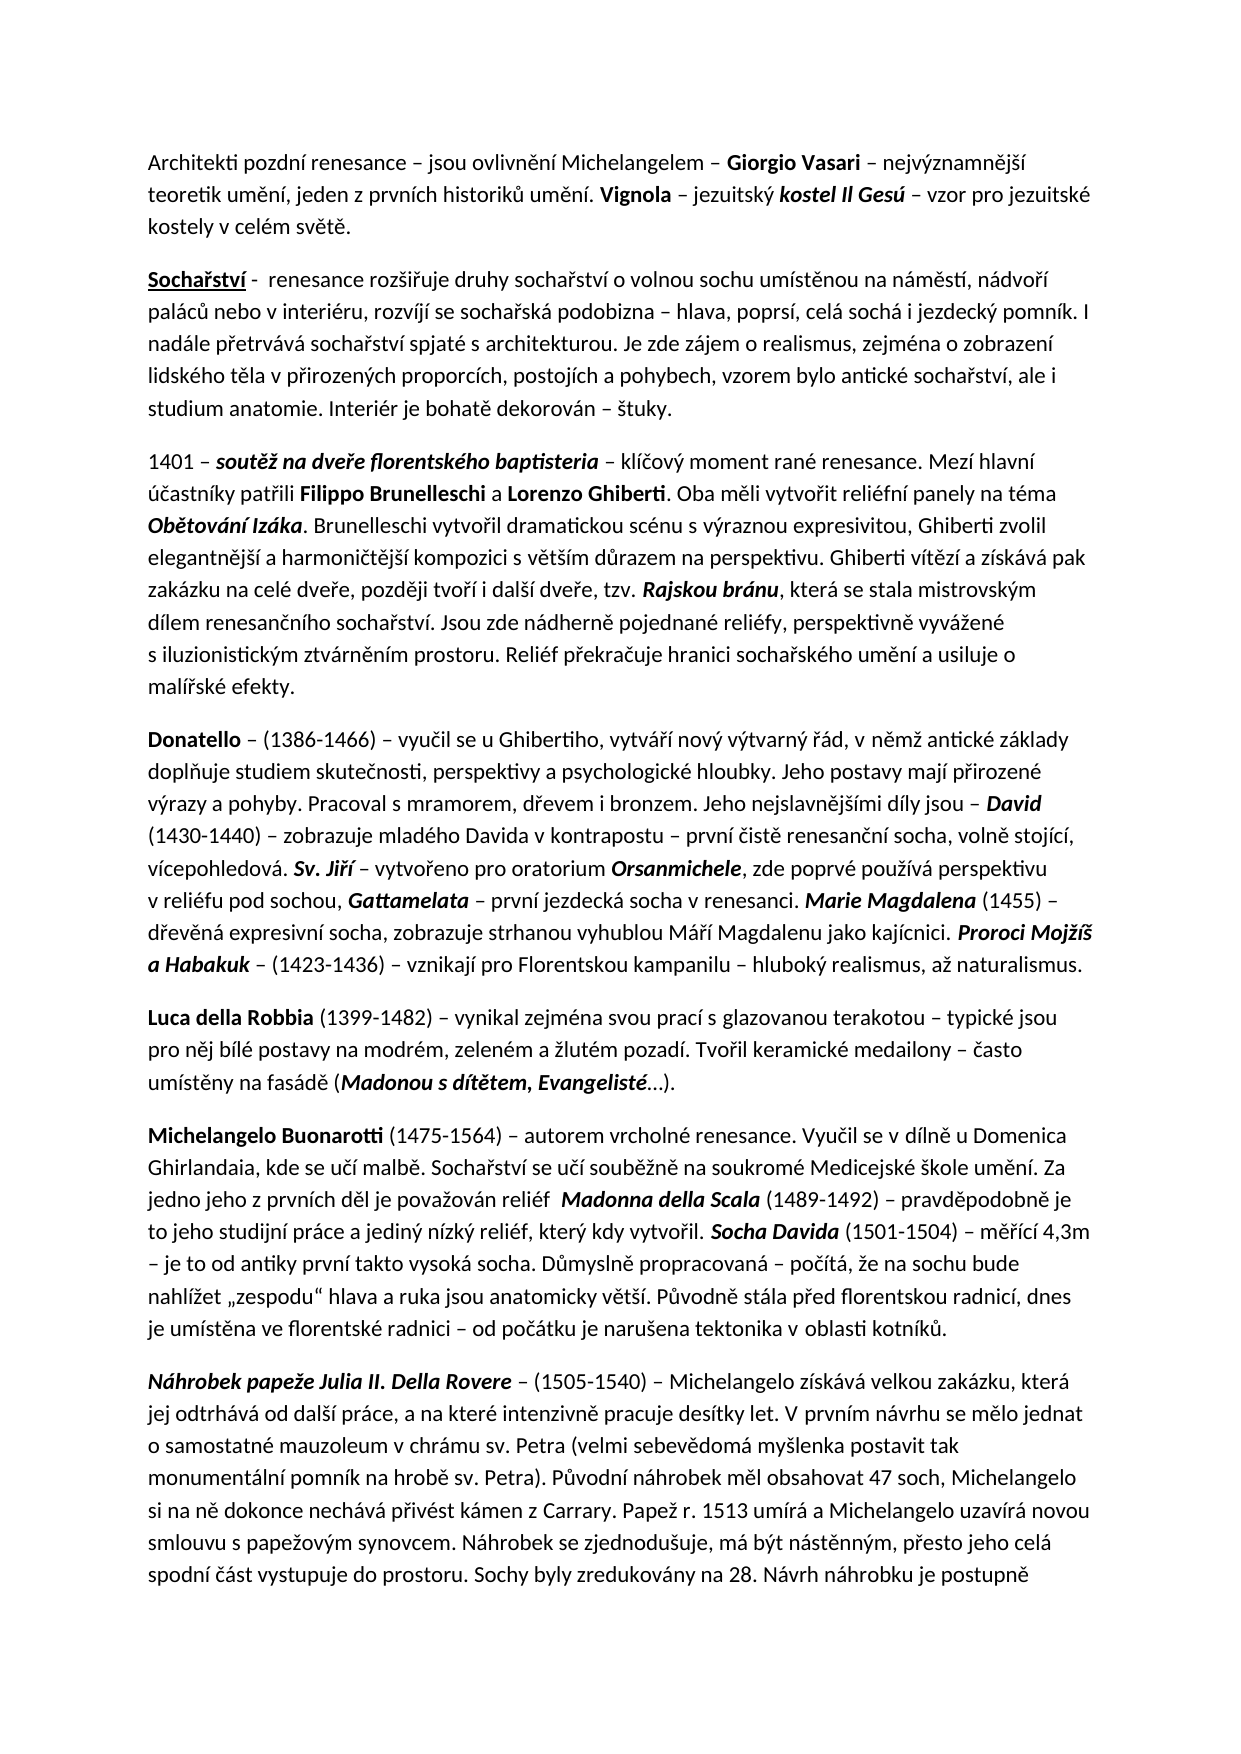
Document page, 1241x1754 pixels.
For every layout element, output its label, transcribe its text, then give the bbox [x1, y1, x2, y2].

text 1401 – soutěž na dveře florentského baptisteria – klíčový moment rané renesance. Mezí hlavní účastníky patřili Filippo Brunelleschi a Lorenzo Ghiberti. Oba měli vytvořit reliéfní panely na téma Obětování Izáka. Brunelleschi vytvořil dramatickou scénu s výraznou expresivitou, Ghiberti zvolil elegantnější a harmoničtější kompozici s větším důrazem na perspektivu. Ghiberti vítězí a získává pak zakázku na celé dveře, později tvoří i další dveře, tzv. Rajskou bránu, která se stala mistrovským dílem renesančního sochařství. Jsou zde nádherně pojednané reliéfy, perspektivně vyvážené s iluzionistickým ztvárněním prostoru. Reliéf překračuje hranici sochařského umění a usiluje o malířské efekty. [148, 447, 1093, 700]
text Luca della Robbia (1399-1482) – vynikal zejména svou prací s glazovanou terakotou – typické jsou pro něj bílé postavy na modrém, zeleném a žlutém pozadí. Tvořil keramické medailony – často umístěny na fasádě (Madonou s dítětem, Evangelisté…). [148, 1003, 1093, 1096]
text Architekti pozdní renesance – jsou ovlivnění Michelangelem – Giorgio Vasari – nejvýznamnější teoretik umění, jeden z prvních historiků umění. Vignola – jezuitský kostel Il Gesú – vzor pro jezuitské kostely v celém světě. [148, 148, 1093, 240]
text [148, 1367, 1093, 1588]
text Sochařství - renesance rozšiřuje druhy sochařství o volnou sochu umístěnou na náměstí, nádvoří paláců nebo v interiéru, rozvíjí se sochařská podobizna – hlava, poprsí, celá sochá i jezdecký pomník. I nadále přetrvává sochařství spjaté s architekturou. Je zde zájem o realismus, zejména o zobrazení lidského těla v přirozených proporcích, postojích a pohybech, vzorem bylo antické sochařství, ale i studium anatomie. Interiér je bohatě dekorován – štuky. [148, 265, 1093, 422]
text Michelangelo Buonarotti (1475-1564) – autorem vrcholné renesance. Vyučil se v dílně u Domenica Ghirlandaia, kde se učí malbě. Sochařství se učí souběžně na soukromé Medicejské škole umění. Za jedno jeho z prvních děl je považován reliéf Madonna della Scala (1489-1492) – pravděpodobně je to jeho studijní práce a jediný nízký reliéf, který kdy vytvořil. Socha Davida (1501-1504) – měřící 4,3m – je to od antiky první takto vysoká socha. Důmyslně propracovaná – počítá, že na sochu bude nahlížet „zespodu“ hlava a ruka jsou anatomicky větší. Původně stála před florentskou radnicí, dnes je umístěna ve florentské radnici – od počátku je narušena tektonika v oblasti kotníků. [148, 1121, 1093, 1342]
text Donatello – (1386-1466) – vyučil se u Ghibertiho, vytváří nový výtvarný řád, v němž antické základy doplňuje studiem skutečnosti, perspektivy a psychologické hloubky. Jeho postavy mají přirozené výrazy a pohyby. Pracoval s mramorem, dřevem i bronzem. Jeho nejslavnějšími díly jsou – David (1430-1440) – zobrazuje mladého Davida v kontrapostu – první čistě renesanční socha, volně stojící, vícepohledová. Sv. Jiří – vytvořeno pro oratorium Orsanmichele, zde poprvé používá perspektivu v reliéfu pod sochou, Gattamelata – první jezdecká socha v renesanci. Marie Magdalena (1455) – dřevěná expresivní socha, zobrazuje strhanou vyhublou Máří Magdalenu jako kajícnici. Proroci Mojžíš a Habakuk – (1423-1436) – vznikají pro Florentskou kampanilu – hluboký realismus, až naturalismus. [148, 725, 1093, 978]
